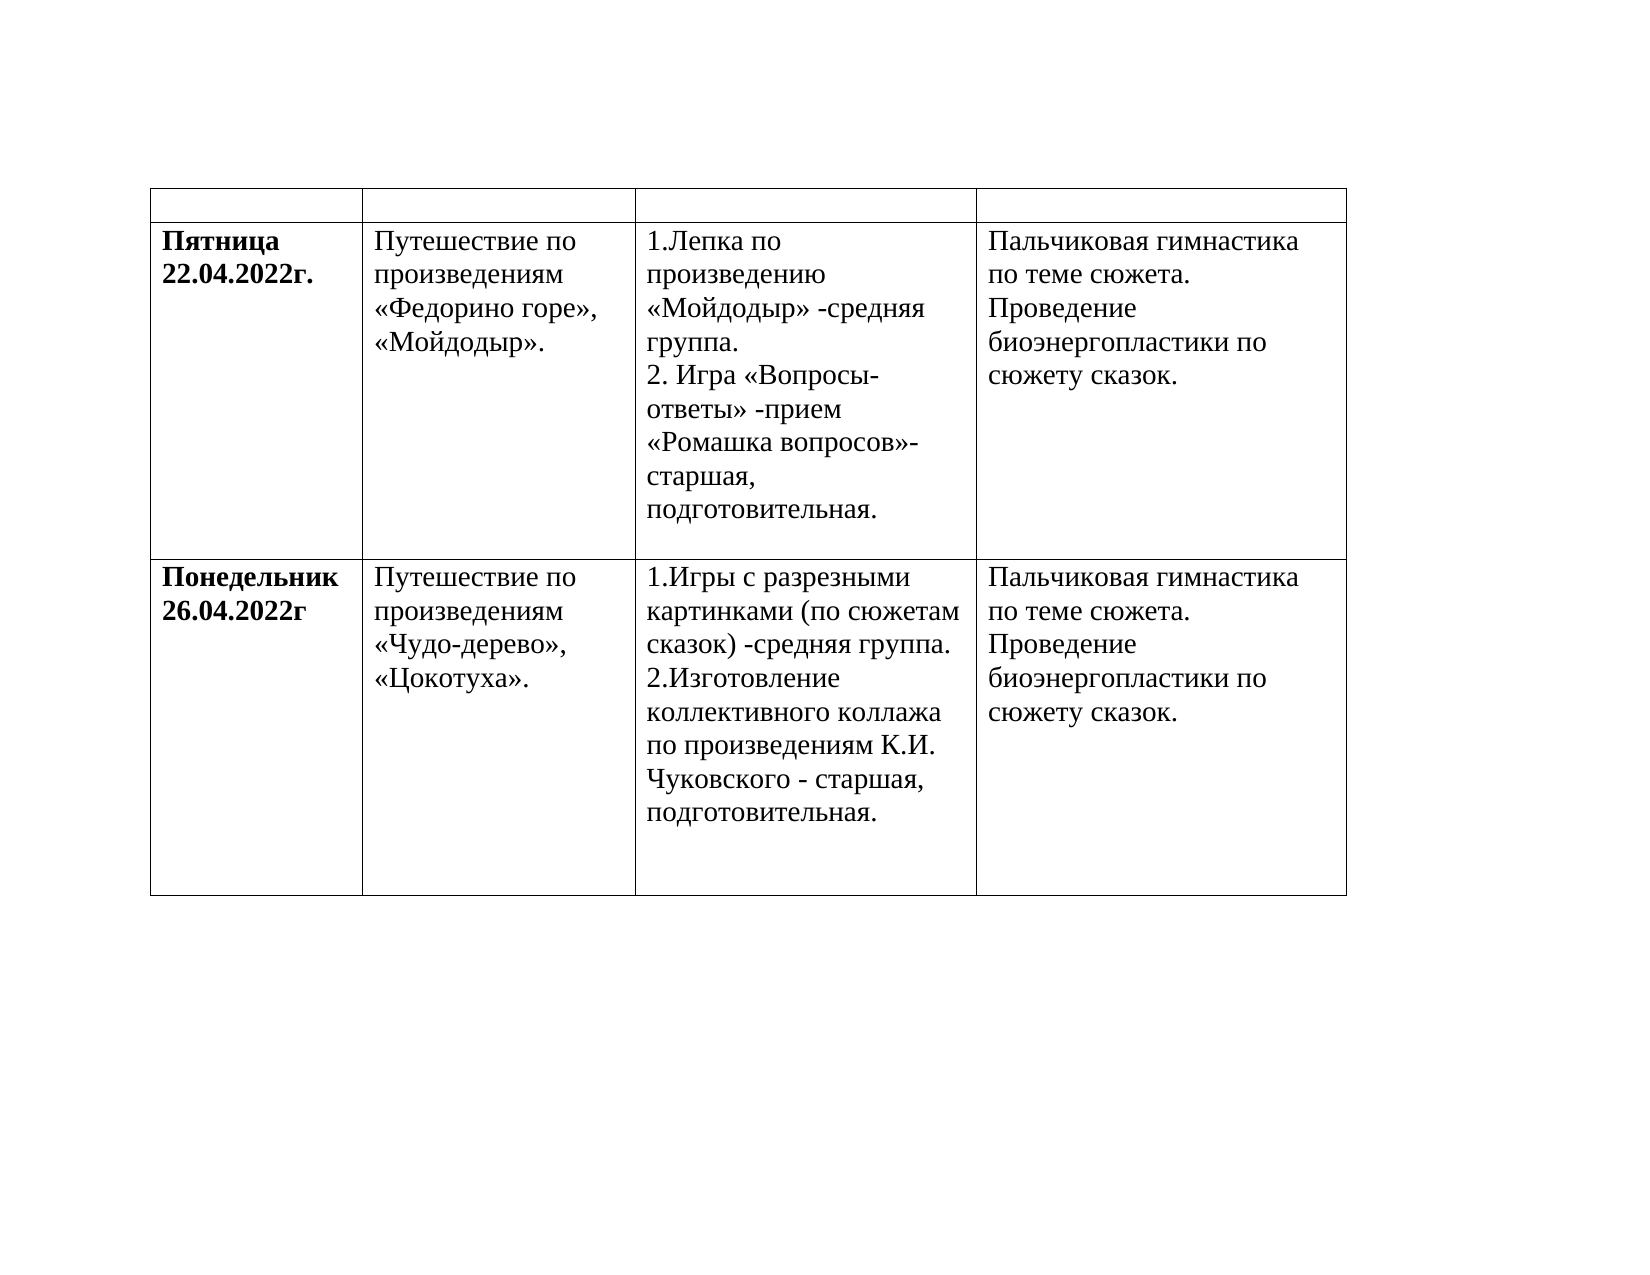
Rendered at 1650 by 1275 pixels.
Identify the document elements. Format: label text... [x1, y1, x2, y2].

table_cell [363, 560, 635, 895]
table_cell 1.Лепка по произведению «Мойдодыр» -средняя группа. 2. Игра «Вопросы-ответы» -прием «Ромашка вопросов»-старшая, подготовительная. [636, 223, 976, 558]
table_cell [977, 189, 1346, 222]
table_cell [636, 189, 976, 222]
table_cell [151, 189, 362, 222]
table_cell Пятница 22.04.2022г. [151, 223, 362, 558]
table_cell Понедельник 26.04.2022г [151, 560, 362, 895]
table_cell Пальчиковая гимнастика по теме сюжета. Проведение биоэнергопластики по сюжету сказок. [977, 560, 1346, 895]
table_cell Путешествие по произведениям «Федорино горе», «Мойдодыр». [363, 223, 635, 558]
table_cell 1.Игры с разрезными картинками (по сюжетам сказок) -средняя группа. 2.Изготовление коллективного коллажа по произведениям К.И. Чуковского - старшая, подготовительная. [636, 560, 976, 895]
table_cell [363, 189, 635, 222]
table_cell Пальчиковая гимнастика по теме сюжета. Проведение биоэнергопластики по сюжету сказок. [977, 223, 1346, 558]
